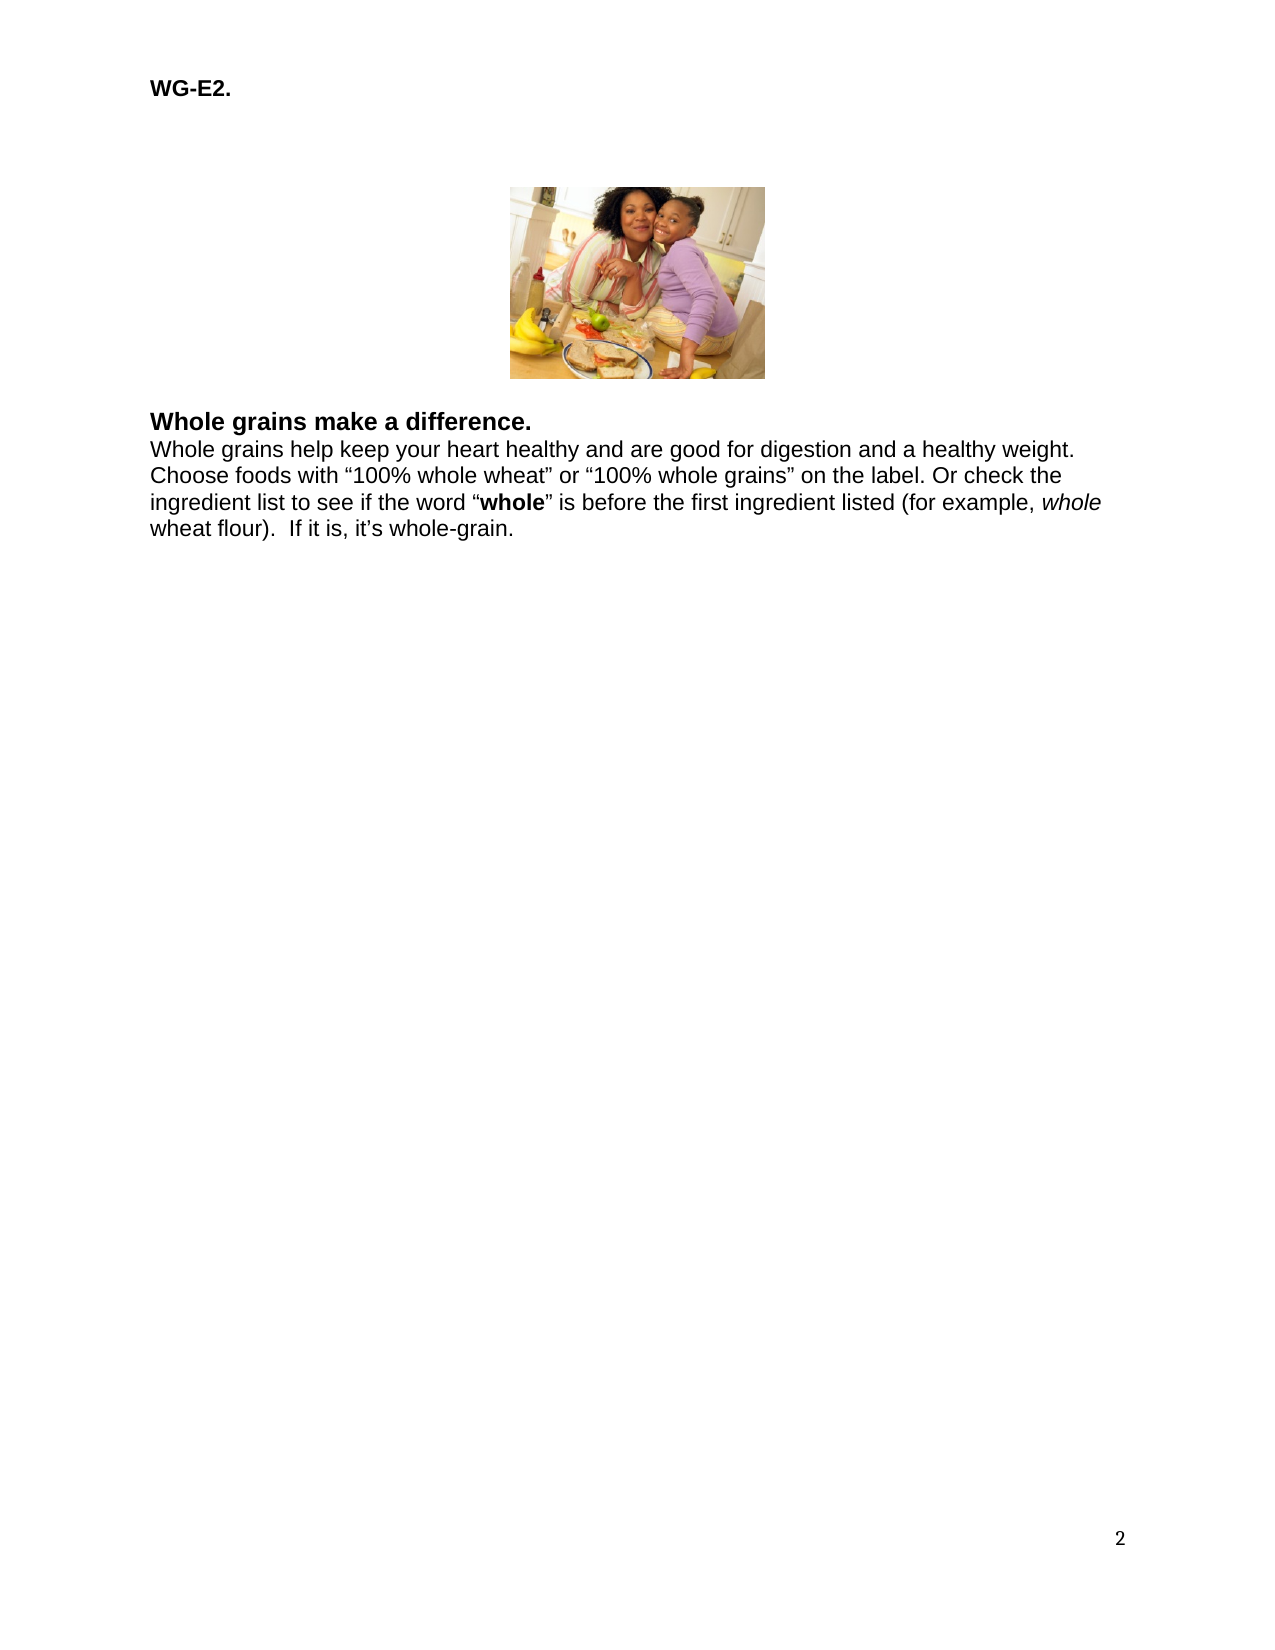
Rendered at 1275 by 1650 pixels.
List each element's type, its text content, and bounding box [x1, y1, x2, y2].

picture [510, 187, 765, 379]
text Whole grains make a difference. Whole grains help keep your heart healthy and are good for digestion and a healthy weight. Choose foods with “100% whole wheat” or “100% whole grains” on the label. Or check the ingredient list to see if the word “whole” is before the first ingredient listed (for example, whole wheat flour). If it is, it’s whole-grain. [150, 407, 1125, 542]
text WG-E2. [150, 75, 1125, 130]
